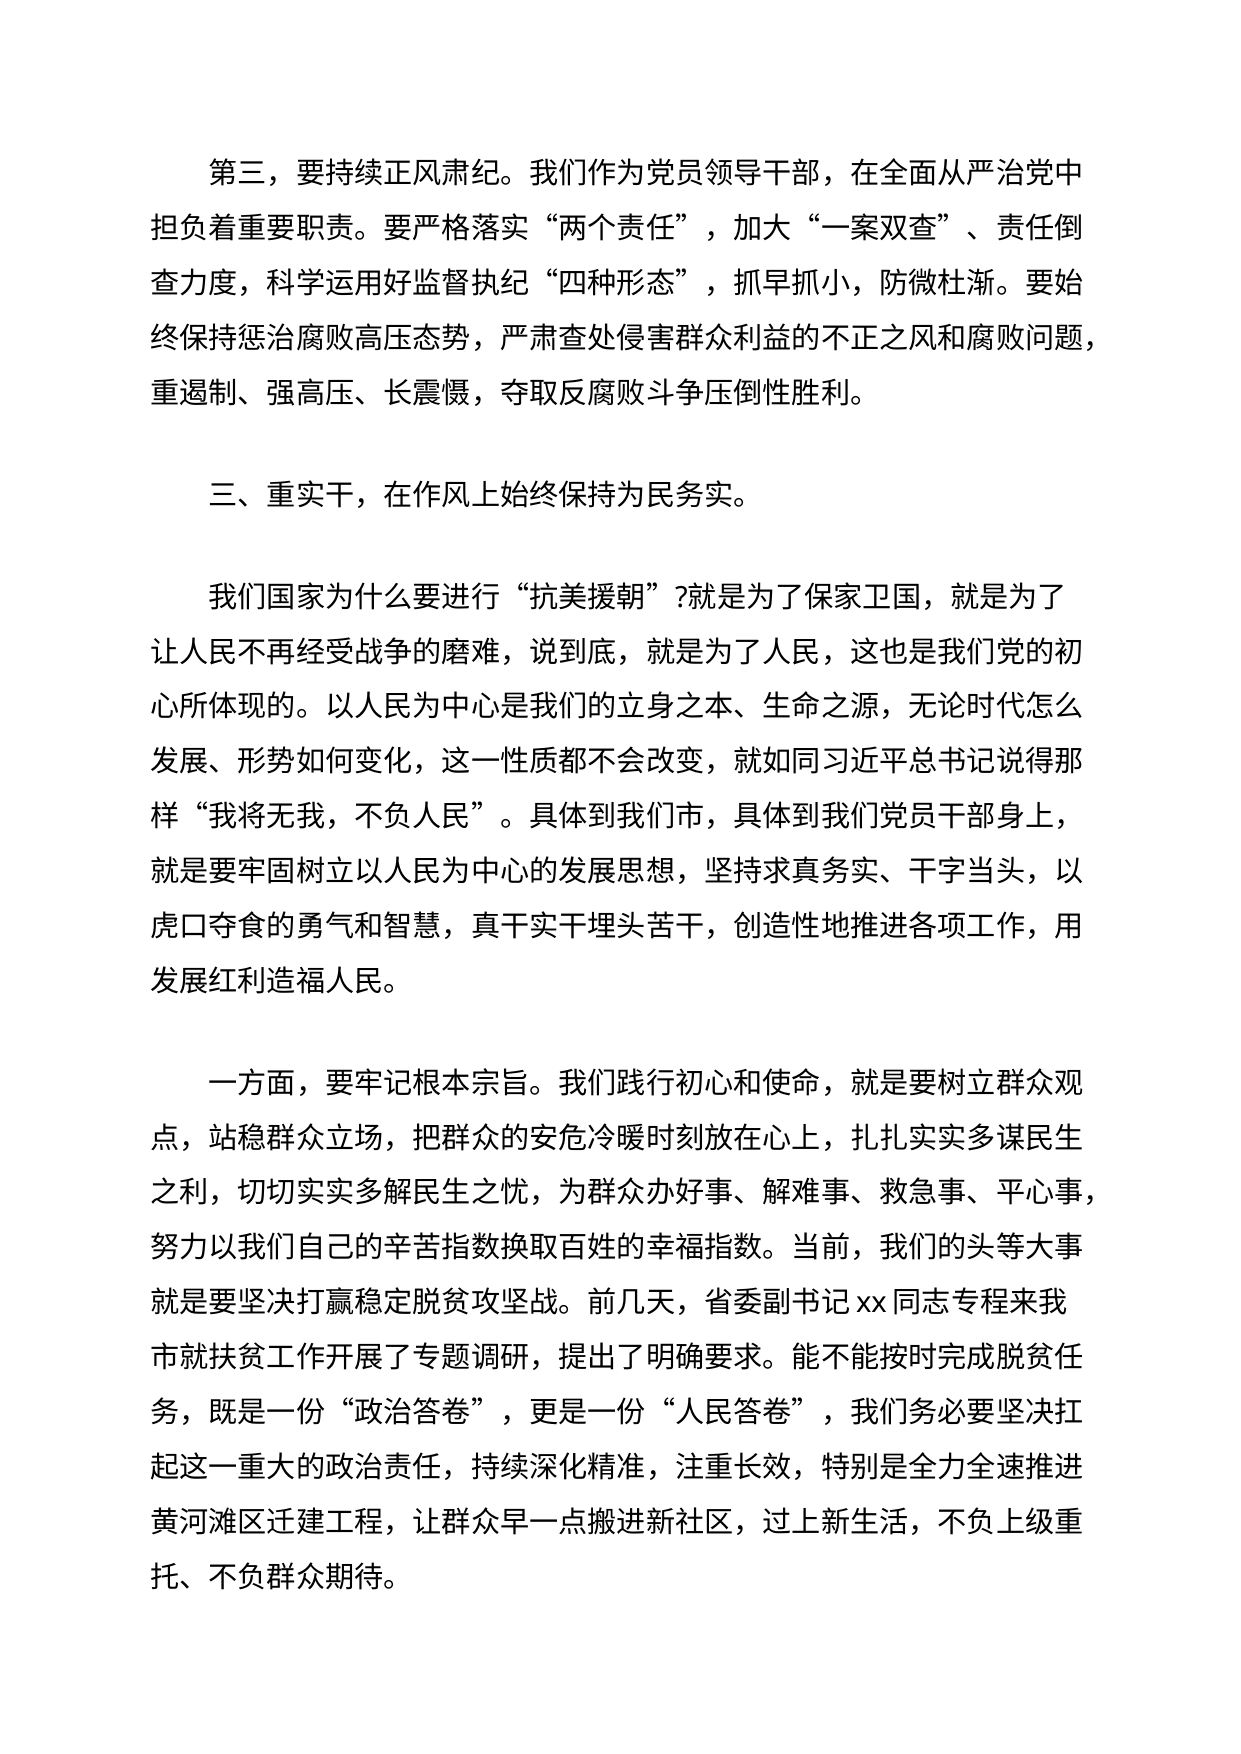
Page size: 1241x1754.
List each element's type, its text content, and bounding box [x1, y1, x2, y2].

text 三、重实干，在作风上始终保持为民务实。 [150, 471, 1090, 514]
text 我们国家为什么要进行“抗美援朝”?就是为了保家卫国，就是为了让人民不再经受战争的磨难，说到底，就是为了人民，这也是我们党的初心所体现的。以人民为中心是我们的立身之本、生命之源，无论时代怎么发展、形势如何变化，这一性质都不会改变，就如同习近平总书记说得那样“我将无我，不负人民”。具体到我们市，具体到我们党员干部身上，就是要牢固树立以人民为中心的发展思想，坚持求真务实、干字当头，以虎口夺食的勇气和智慧，真干实干埋头苦干，创造性地推进各项工作，用发展红利造福人民。 [150, 573, 1090, 1000]
text 一方面，要牢记根本宗旨。我们践行初心和使命，就是要树立群众观点，站稳群众立场，把群众的安危冷暖时刻放在心上，扎扎实实多谋民生之利，切切实实多解民生之忧，为群众办好事、解难事、救急事、平心事，努力以我们自己的辛苦指数换取百姓的幸福指数。当前，我们的头等大事就是要坚决打赢稳定脱贫攻坚战。前几天，省委副书记xx同志专程来我市就扶贫工作开展了专题调研，提出了明确要求。能不能按时完成脱贫任务，既是一份“政治答卷”，更是一份“人民答卷”，我们务必要坚决扛起这一重大的政治责任，持续深化精准，注重长效，特别是全力全速推进黄河滩区迁建工程，让群众早一点搬进新社区，过上新生活，不负上级重托、不负群众期待。 [150, 1059, 1090, 1596]
text 第三，要持续正风肃纪。我们作为党员领导干部，在全面从严治党中担负着重要职责。要严格落实“两个责任”，加大“一案双查”、责任倒查力度，科学运用好监督执纪“四种形态”，抓早抓小，防微杜渐。要始终保持惩治腐败高压态势，严肃查处侵害群众利益的不正之风和腐败问题，重遏制、强高压、长震慑，夺取反腐败斗争压倒性胜利。 [150, 150, 1090, 412]
